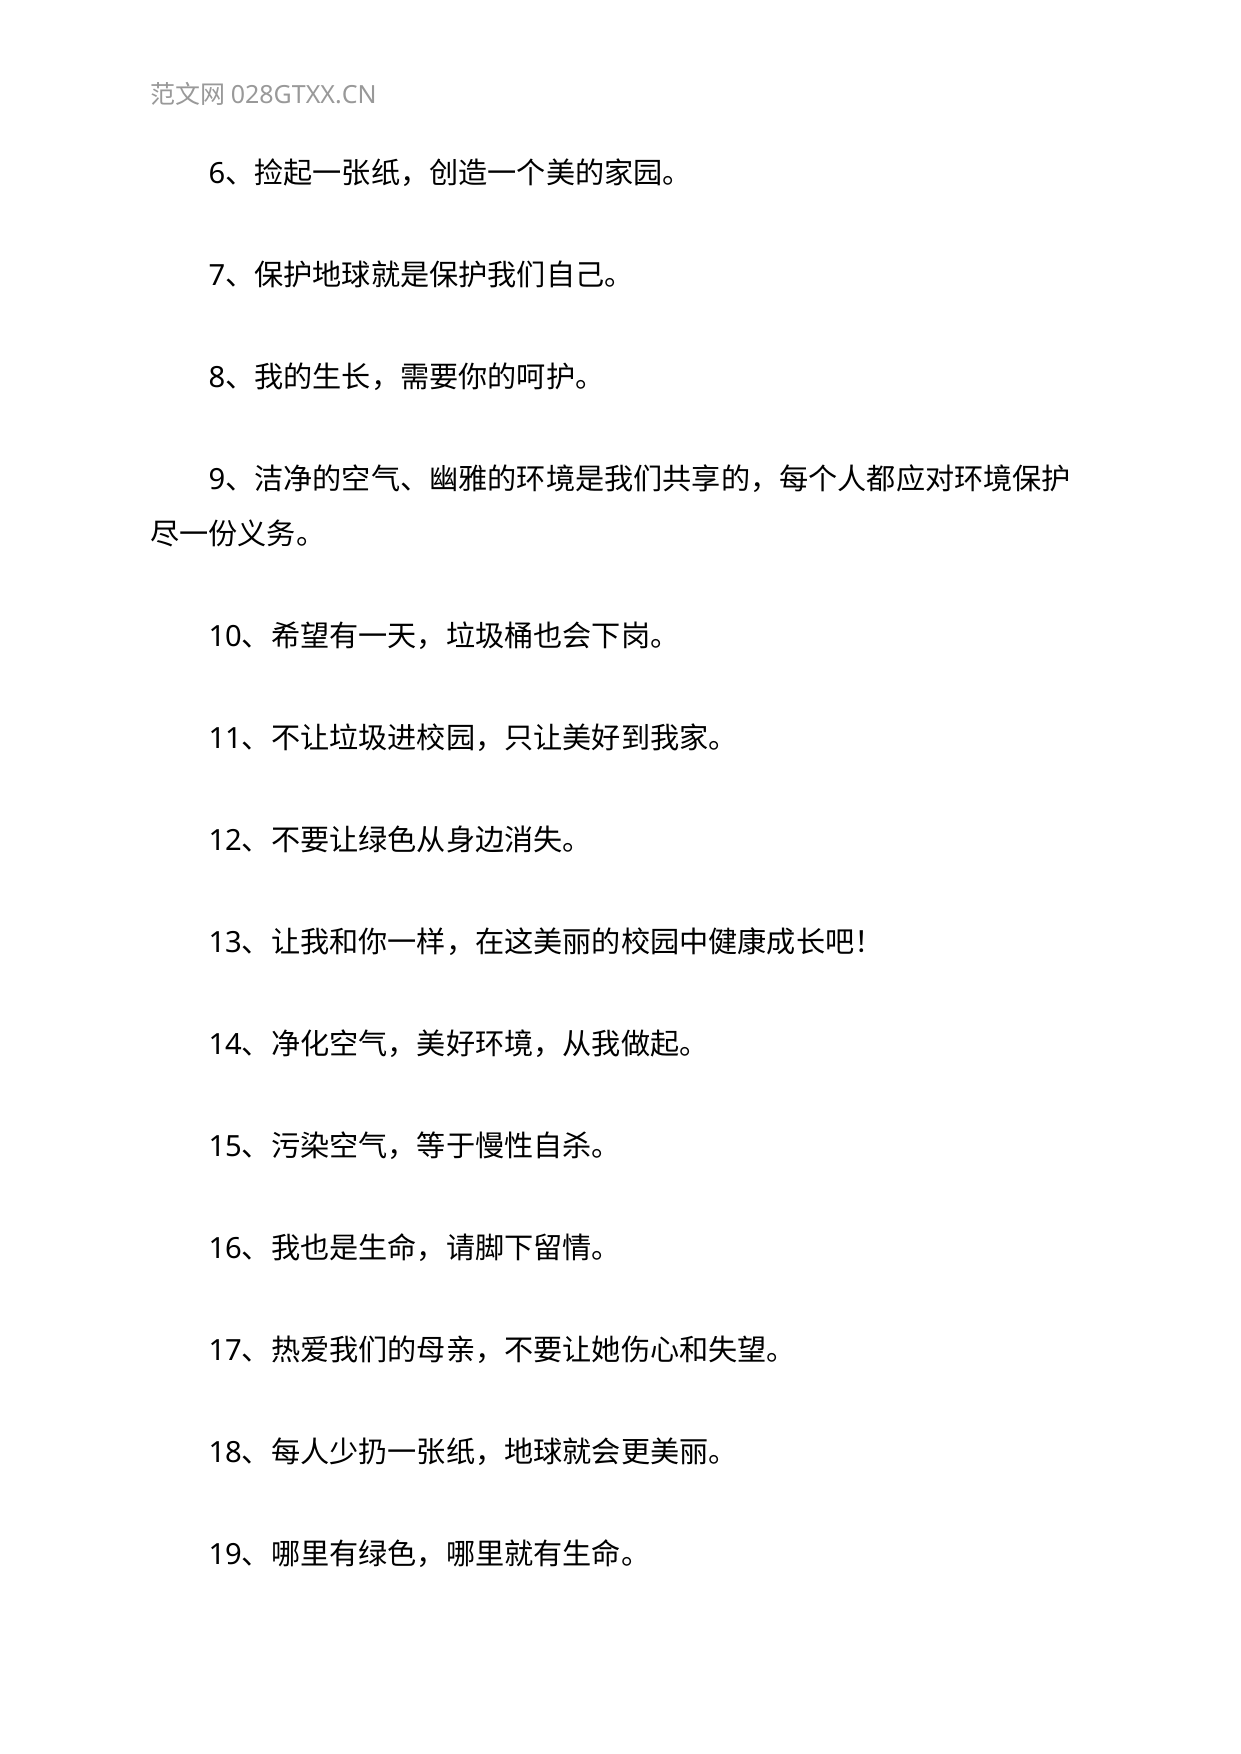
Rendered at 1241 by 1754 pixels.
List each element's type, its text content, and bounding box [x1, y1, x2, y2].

text 18、每人少扔一张纸，地球就会更美丽。 [150, 1428, 1090, 1471]
text 10、希望有一天，垃圾桶也会下岗。 [150, 613, 1090, 655]
text 7、保护地球就是保护我们自己。 [150, 252, 1090, 294]
text 17、热爱我们的母亲，不要让她伤心和失望。 [150, 1327, 1090, 1369]
text 9、洁净的空气、幽雅的环境是我们共享的，每个人都应对环境保护尽一份义务。 [150, 456, 1090, 553]
text 8、我的生长，需要你的呵护。 [150, 354, 1090, 396]
text 11、不让垃圾进校园，只让美好到我家。 [150, 715, 1090, 757]
text 16、我也是生命，请脚下留情。 [150, 1224, 1090, 1267]
text 12、不要让绿色从身边消失。 [150, 817, 1090, 859]
text 19、哪里有绿色，哪里就有生命。 [150, 1531, 1090, 1573]
text 14、净化空气，美好环境，从我做起。 [150, 1021, 1090, 1063]
text 13、让我和你一样，在这美丽的校园中健康成长吧！ [150, 919, 1090, 961]
text 6、捡起一张纸，创造一个美的家园。 [150, 150, 1090, 192]
text 15、污染空气，等于慢性自杀。 [150, 1123, 1090, 1165]
